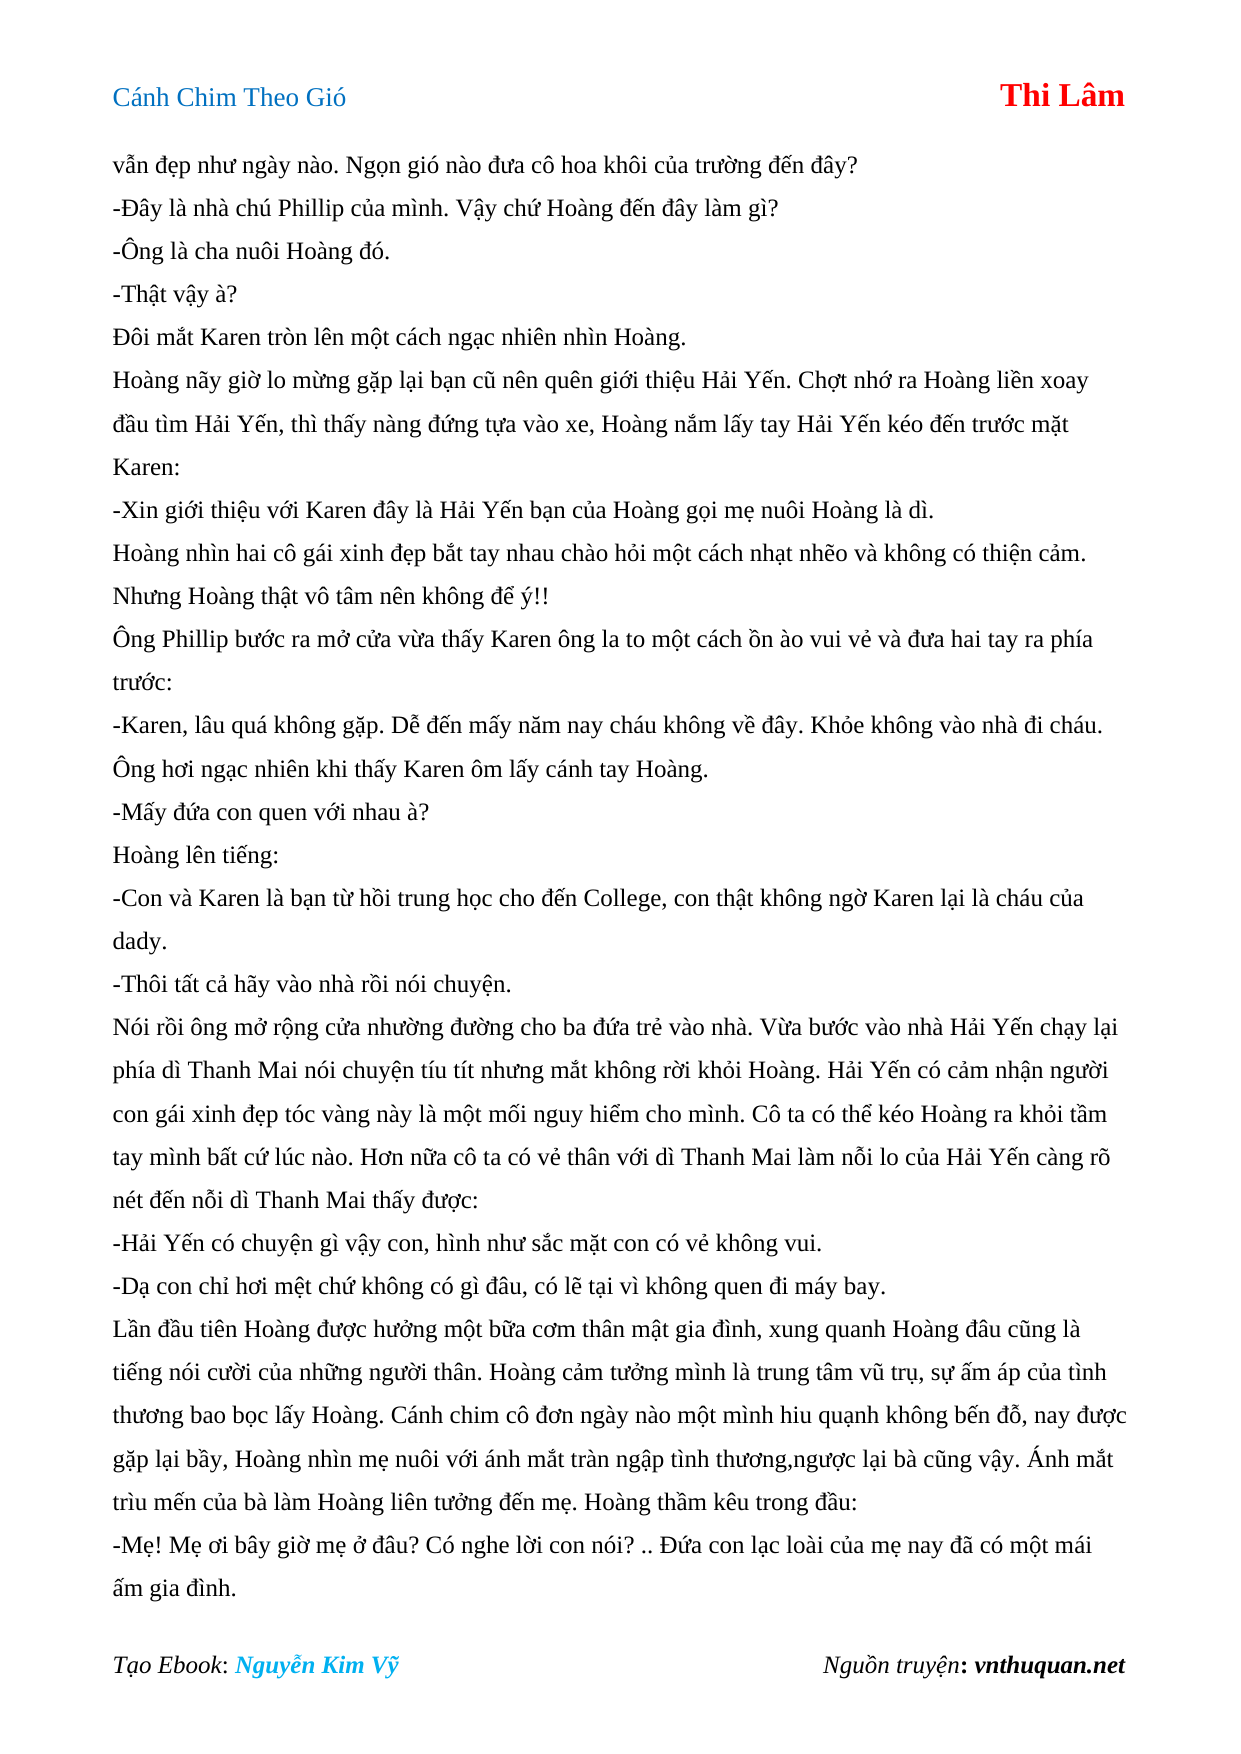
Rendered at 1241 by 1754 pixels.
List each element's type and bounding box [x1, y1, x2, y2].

text [112, 150, 1128, 1602]
